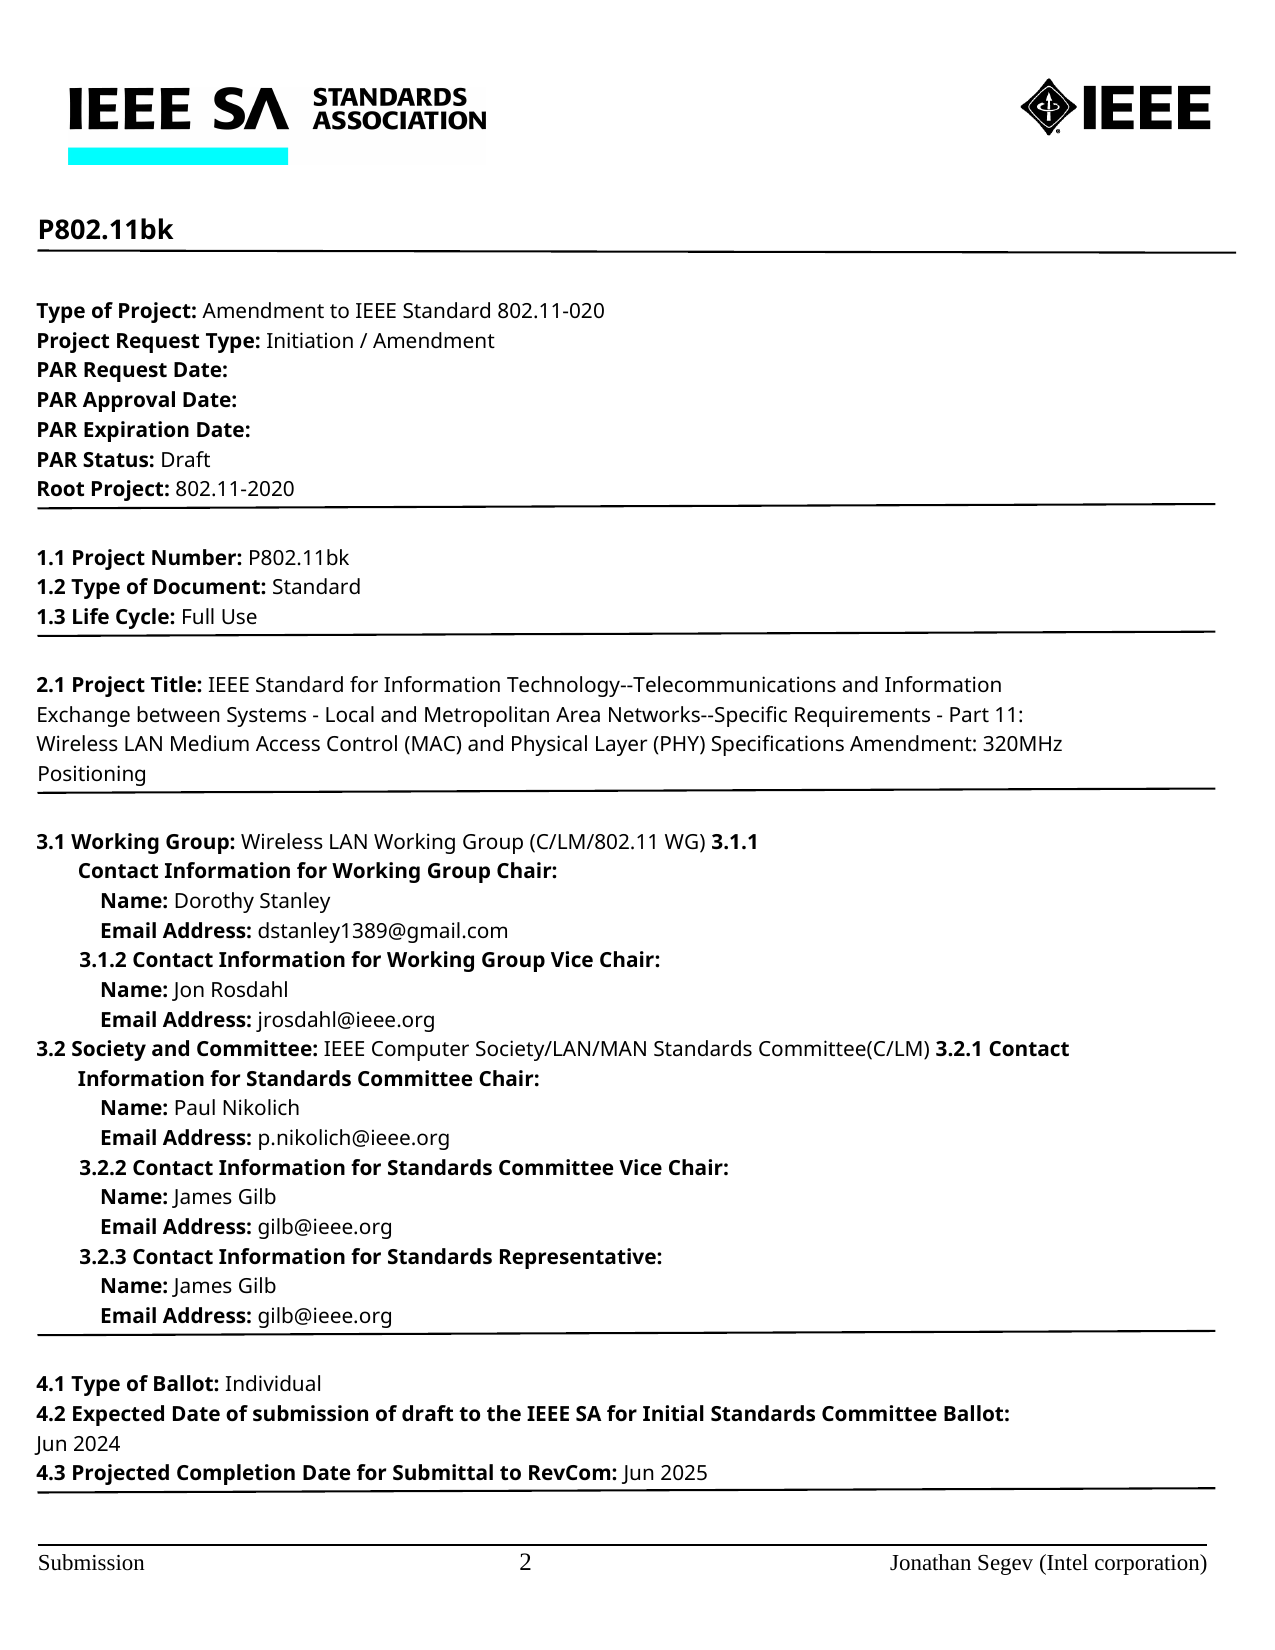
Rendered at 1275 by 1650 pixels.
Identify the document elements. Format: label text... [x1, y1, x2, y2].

text 1.2 Type of Document: Standard [36, 572, 1207, 601]
text Exchange between Systems - Local and Metropolitan Area Networks--Specific Requirements - Part 11: [36, 700, 1148, 728]
text Project Request Type: Initiation / Amendment [36, 326, 675, 354]
text 4.2 Expected Date of submission of draft to the IEEE SA for Initial Standards Committee Ballot: [36, 1399, 1207, 1428]
text Name: James Gilb [100, 1182, 1148, 1211]
text Name: Paul Nikolich [100, 1093, 1148, 1122]
text 1.1 Project Number: P802.11bk [36, 543, 1207, 571]
text Name: James Gilb [100, 1272, 1148, 1300]
picture [68, 87, 486, 165]
text Type of Project: Amendment to IEEE Standard 802.11-020 [36, 296, 675, 325]
text Email Address: gilb@ieee.org [100, 1212, 1207, 1241]
text PAR Approval Date: [36, 385, 1207, 414]
text Wireless LAN Medium Access Control (MAC) and Physical Layer (PHY) Specifications Amendment: 320MHz Positioning [36, 729, 1148, 787]
text PAR Expiration Date: [36, 415, 1207, 443]
text 1.3 Life Cycle: Full Use [36, 602, 1207, 630]
text 3.1.2 Contact Information for Working Group Vice Chair: [79, 945, 1207, 974]
text P802.11bk [37, 211, 1207, 248]
text Email Address: dstanley1389@gmail.com [100, 916, 1148, 944]
text 4.3 Projected Completion Date for Submittal to RevCom: Jun 2025 [36, 1458, 1207, 1487]
text 3.2.3 Contact Information for Standards Representative: [79, 1242, 1207, 1270]
text Name: Jon Rosdahl [100, 975, 1148, 1003]
text 3.1 Working Group: Wireless LAN Working Group (C/LM/802.11 WG) 3.1.1 Contact Information for Working Group Chair: [36, 827, 821, 885]
text 3.2 Society and Committee: IEEE Computer Society/LAN/MAN Standards Committee(C/LM) 3.2.1 Contact Information for Standards Committee Chair: [36, 1034, 1072, 1092]
text 3.2.2 Contact Information for Standards Committee Vice Chair: [79, 1153, 1207, 1181]
text Name: Dorothy Stanley [100, 886, 1148, 914]
text PAR Status: Draft [36, 445, 1207, 473]
text Root Project: 802.11-2020 [36, 474, 1207, 503]
text Email Address: p.nikolich@ieee.org [100, 1123, 1148, 1152]
text Email Address: jrosdahl@ieee.org [100, 1005, 1148, 1033]
text 4.1 Type of Ballot: Individual [36, 1369, 1207, 1398]
text PAR Request Date: [36, 356, 675, 384]
text 2.1 Project Title: IEEE Standard for Information Technology--Telecommunications and Information [36, 670, 1148, 699]
text Email Address: gilb@ieee.org [100, 1301, 1207, 1330]
picture [1017, 77, 1216, 136]
text Jun 2024 [36, 1429, 1148, 1457]
